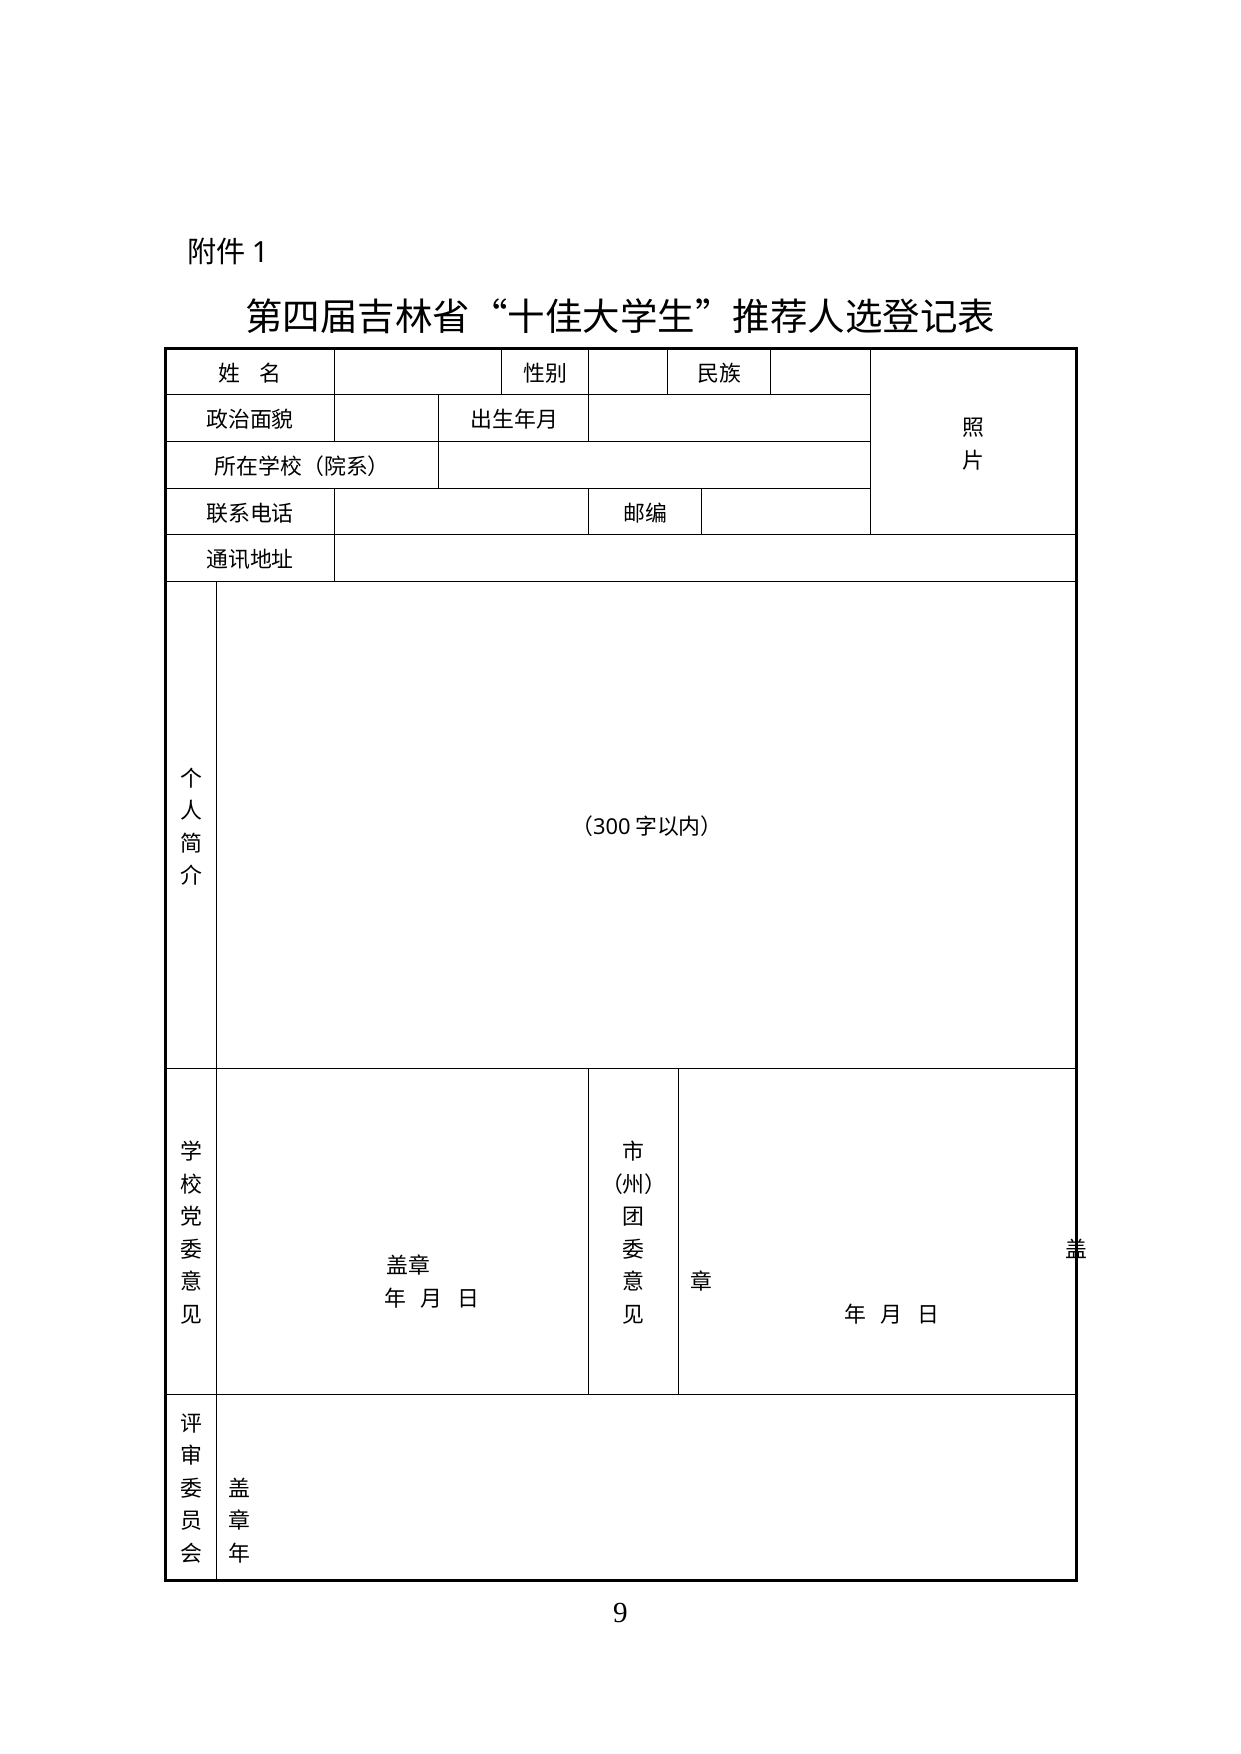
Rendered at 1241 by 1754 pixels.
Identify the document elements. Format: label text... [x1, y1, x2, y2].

table_cell 学校 党委 意见 [167, 1069, 216, 1394]
table_header 姓 名 [167, 350, 334, 394]
table_header [589, 350, 667, 394]
table_cell [589, 395, 870, 441]
table_header 性别 [502, 350, 588, 394]
table_cell [702, 489, 870, 534]
table_cell 评审委员会意见 [167, 1395, 216, 1579]
table_cell [335, 395, 438, 441]
table_cell 盖章 年 月 日 [679, 1069, 1075, 1394]
table_cell 市 （州）团 委 意 见 [589, 1069, 678, 1394]
table_cell 通讯地址 [167, 535, 334, 581]
table_cell 盖章 年 月 日 [217, 1395, 1075, 1579]
table_header 照 片 [871, 350, 1075, 534]
table_cell 出生年月 [439, 395, 588, 441]
text 附件1 [187, 217, 1053, 282]
table_cell [439, 442, 870, 487]
table_cell （300字以内） [217, 582, 1075, 1068]
table_header [335, 350, 501, 394]
table_cell 政治面貌 [167, 395, 334, 441]
table_cell 邮编 [589, 489, 701, 534]
table_cell [335, 535, 1075, 581]
table_cell 所在学校（院系） [167, 442, 438, 487]
table_cell 个人简介 [167, 582, 216, 1068]
table_header [771, 350, 870, 394]
table_header 民族 [668, 350, 770, 394]
text 第四届吉林省“十佳大学生”推荐人选登记表 [187, 282, 1053, 347]
table_cell 盖章 年 月 日 [217, 1069, 588, 1394]
table_cell 联系电话 [167, 489, 334, 534]
table_cell [335, 489, 588, 534]
